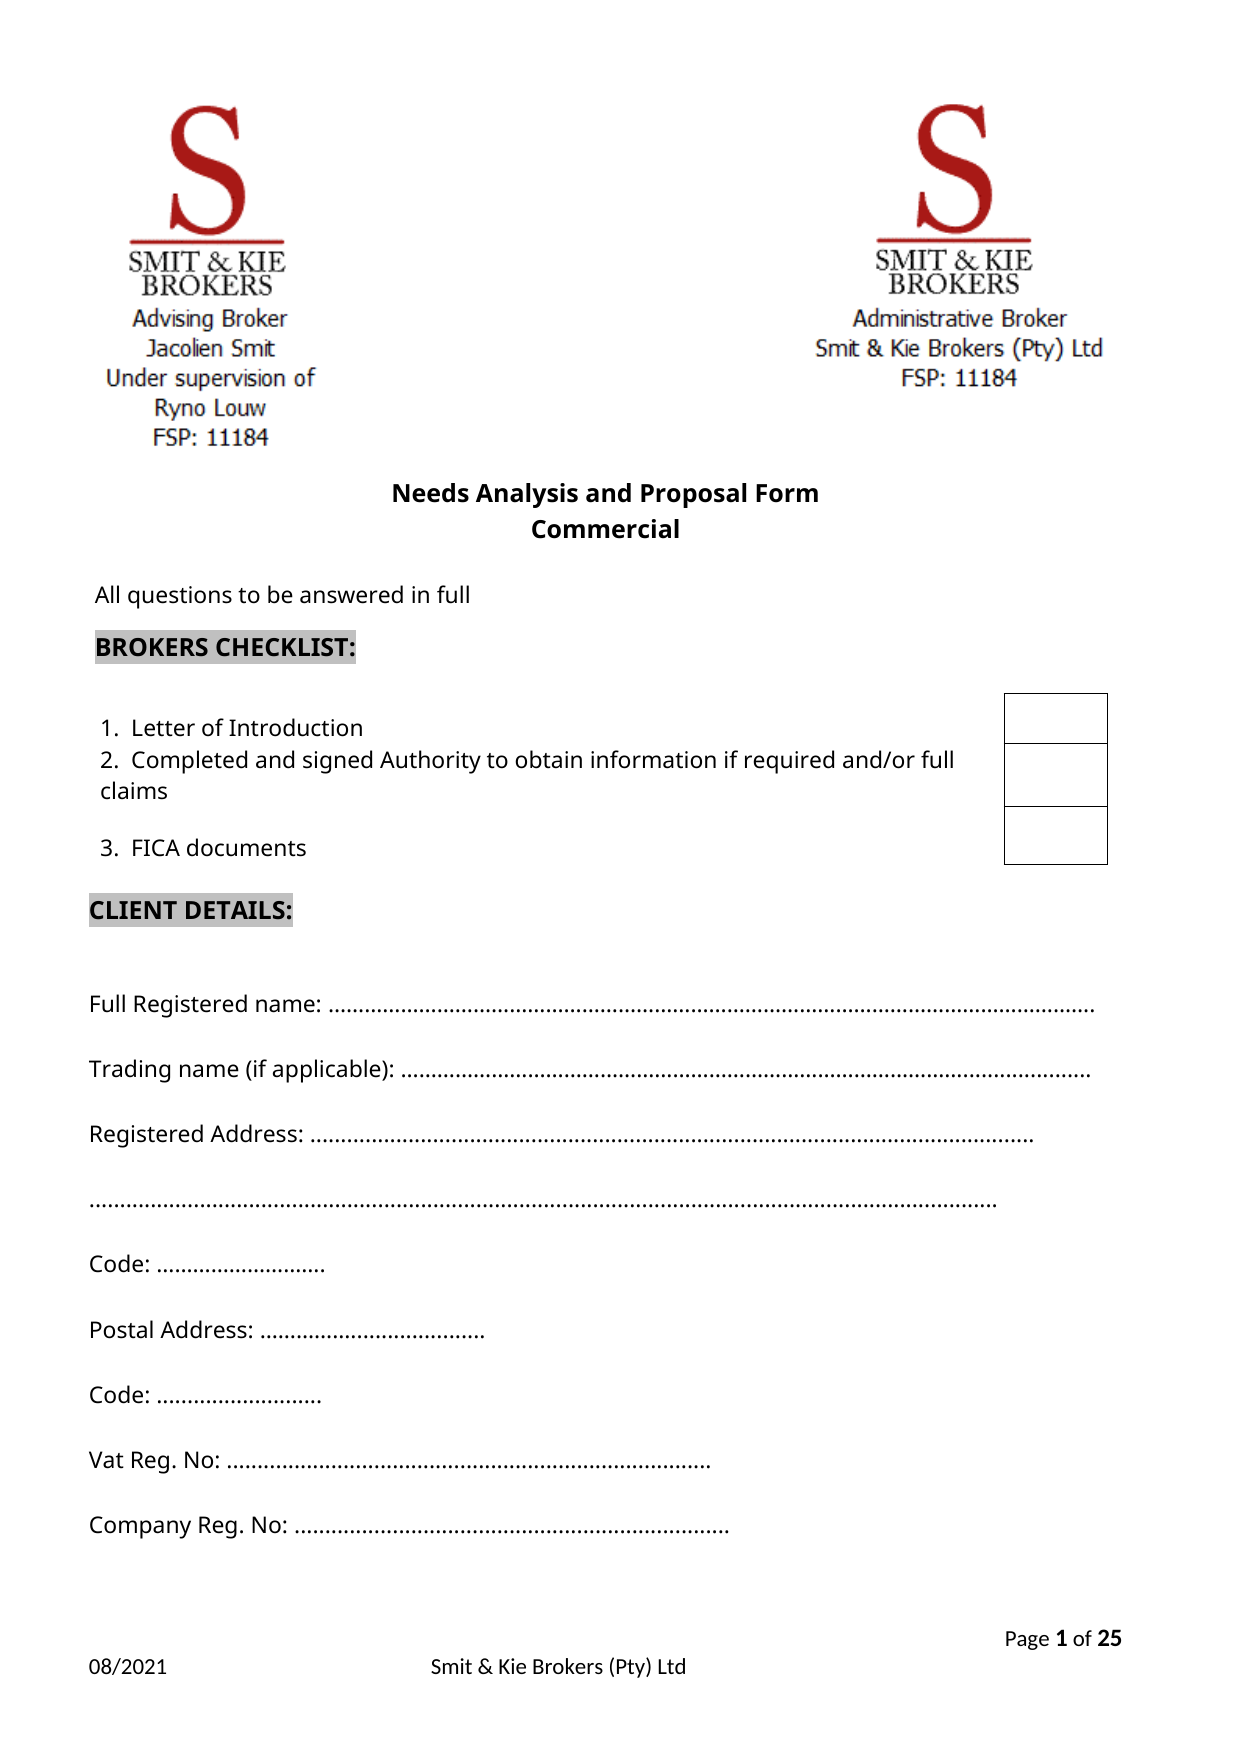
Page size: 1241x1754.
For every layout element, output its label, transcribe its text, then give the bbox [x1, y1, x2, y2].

text Vat Reg. No: ............................................................................... [89, 1444, 1122, 1475]
text Code: ………………………. [89, 1248, 1122, 1280]
table_header 1. Letter of Introduction [89, 693, 1004, 743]
text CLIENT DETAILS: [89, 892, 1116, 927]
text Company Reg. No: ....................................................................... [89, 1509, 1122, 1540]
table_cell 3. FICA documents [89, 806, 1004, 863]
table_cell [1005, 807, 1107, 863]
text Needs Analysis and Proposal Form [89, 475, 1122, 509]
table_cell [1005, 744, 1107, 806]
text Code: ........................... [89, 1379, 1122, 1410]
text Postal Address: ………….…..................... [89, 1313, 1122, 1345]
text Trading name (if applicable): …………………………………………………………………………………..................... [89, 1053, 1116, 1084]
text Registered Address: ...................................................................................................................... [89, 1118, 1122, 1149]
table_header [1005, 694, 1107, 743]
text Full Registered name: ………………………………………………………………………………………………………………. [89, 988, 1116, 1019]
table_cell 2. Completed and signed Authority to obtain information if required and/or full claims [89, 743, 1004, 806]
text All questions to be answered in full [89, 579, 1059, 610]
text .................................................................................................................................................... [89, 1183, 1122, 1214]
picture [100, 103, 1111, 457]
text Commercial [89, 512, 1122, 546]
text BROKERS CHECKLIST: [89, 629, 1122, 664]
